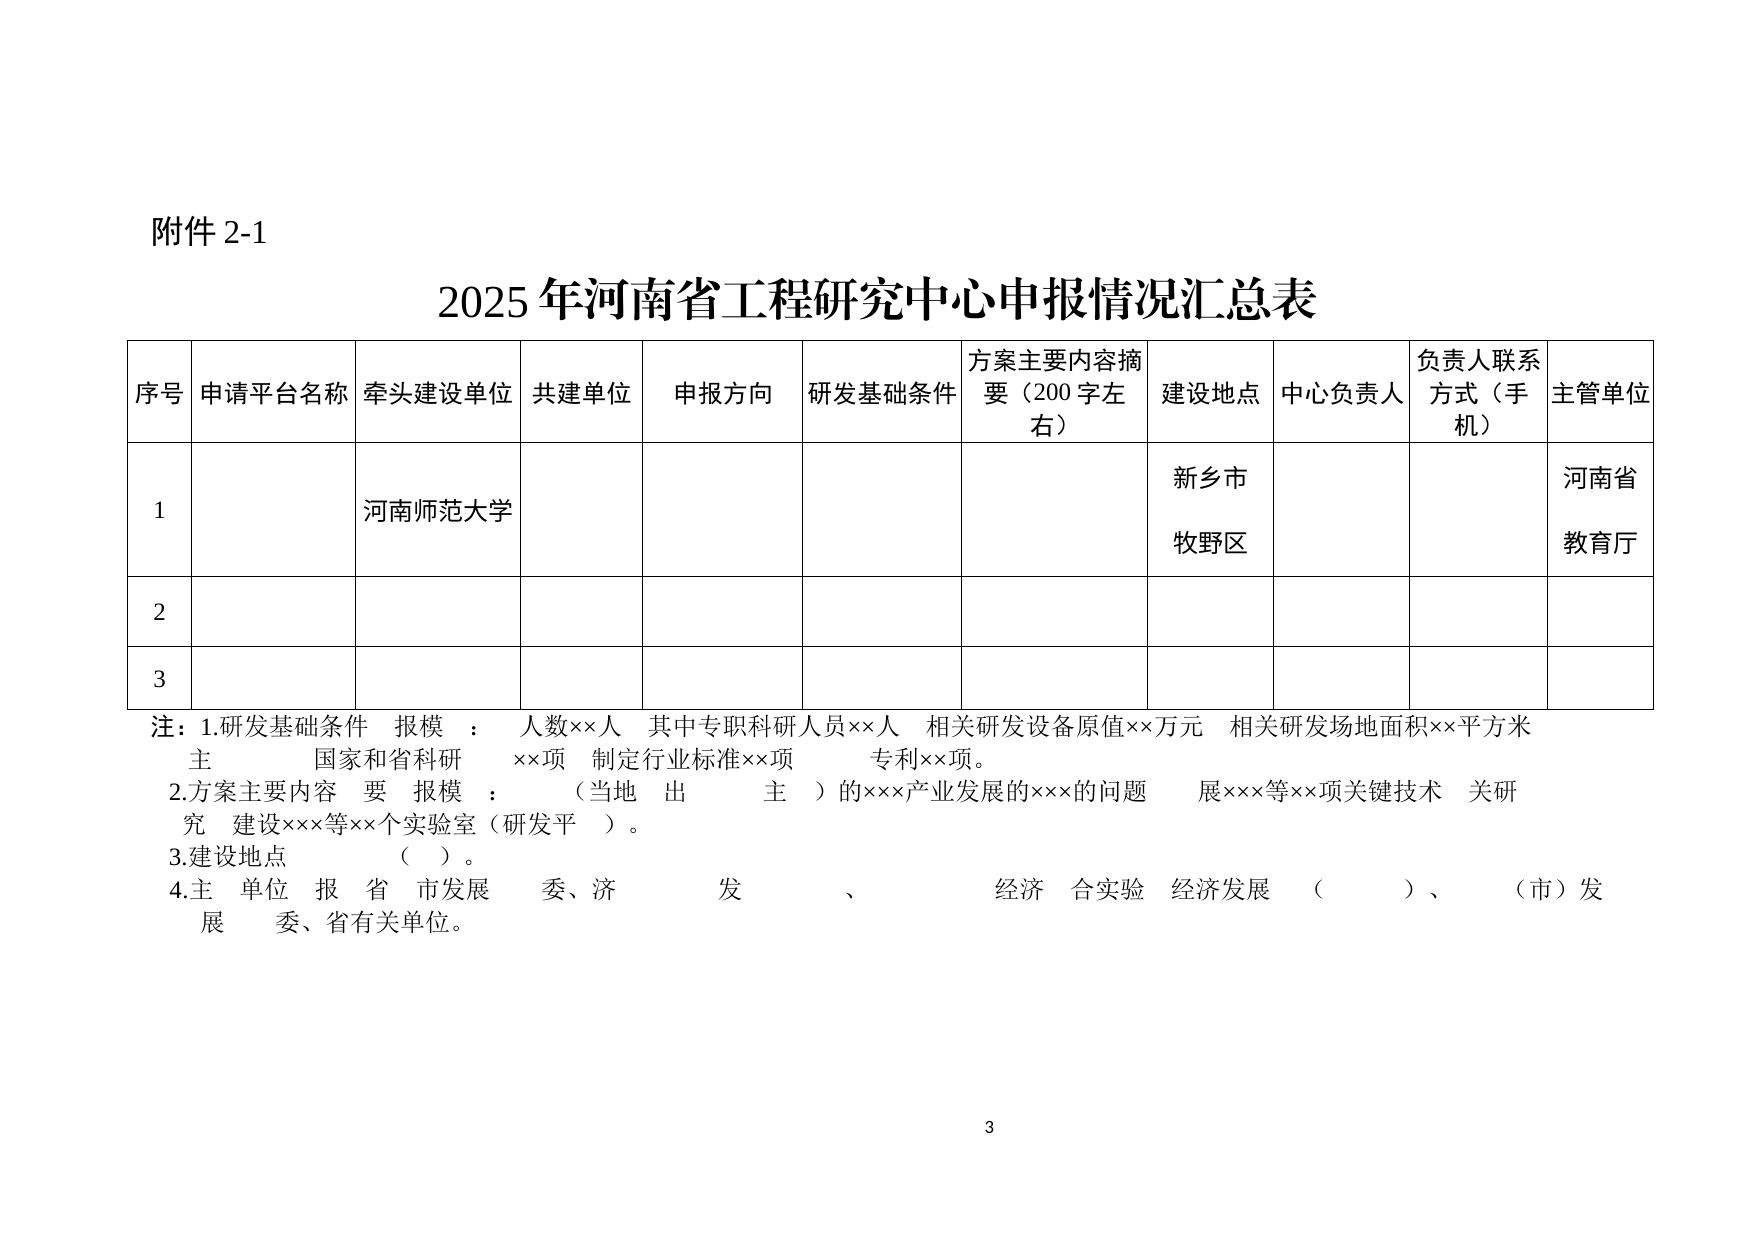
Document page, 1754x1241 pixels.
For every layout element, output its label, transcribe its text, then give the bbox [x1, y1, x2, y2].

text 附件2-1 [150, 198, 1604, 263]
table_cell [192, 443, 355, 576]
table_cell 河南师范大学 [356, 443, 520, 576]
table_header 申请平台名称 [192, 341, 355, 442]
table_header 研发基础条件 [803, 341, 961, 442]
table_header 序号 [128, 341, 191, 442]
table_cell [1274, 443, 1409, 576]
table_cell [521, 647, 642, 709]
table_cell [1274, 647, 1409, 709]
table_cell [356, 577, 520, 646]
table_cell [356, 647, 520, 709]
text 注：1.研发基础条件填报模板：总人数××人，其中专职科研人员××人，相关研发设备原值××万元，相关研发场地面积××平方米， [150, 710, 1604, 742]
table_cell [643, 577, 802, 646]
text 2.方案主要内容摘要填报模板：围绕（当地突出特色或主导）的×××产业发展的×××的问题，开展×××等××项关键技术攻关研 [150, 775, 1604, 807]
table_header 牵头建设单位 [356, 341, 520, 442]
table_header 共建单位 [521, 341, 642, 442]
table_header 方案主要内容摘要（200字左右） [962, 341, 1147, 442]
table_cell [521, 577, 642, 646]
table_cell [803, 443, 961, 576]
text 3.建设地点具体到区（县）。 [150, 840, 1604, 872]
table_cell [1410, 443, 1547, 576]
table_cell [962, 577, 1147, 646]
table_cell [962, 443, 1147, 576]
text 主持或承担国家和省科研计划××项，制定行业标准××项，取得专利××项。 [150, 742, 1604, 775]
table_header 申报方向 [643, 341, 802, 442]
table_cell 3 [128, 647, 191, 709]
table_cell 河南省 教育厅 [1548, 443, 1653, 576]
text 究，建设×××等××个实验室（研发平台）。 [150, 807, 1604, 840]
table_cell [192, 577, 355, 646]
table_cell [1548, 647, 1653, 709]
table_header 主管单位 [1548, 341, 1653, 442]
table_cell [803, 647, 961, 709]
text 4.主管单位填报各省辖市发展改革委、济源示范区发改统计局、郑州航空港经济综合实验区经济发展局（统计局）、各县（市）发展改革委、省有关单位。 [150, 872, 1604, 937]
table_cell 新乡市 牧野区 [1148, 443, 1273, 576]
table_cell [962, 647, 1147, 709]
text 2025年河南省工程研究中心申报情况汇总表 [150, 275, 1604, 340]
table_cell [1410, 577, 1547, 646]
table_cell [1410, 647, 1547, 709]
table_cell [521, 443, 642, 576]
table_cell 1 [128, 443, 191, 576]
table_cell [1548, 577, 1653, 646]
table_cell [192, 647, 355, 709]
table_cell [803, 577, 961, 646]
table_header 建设地点 [1148, 341, 1273, 442]
table_cell [1148, 647, 1273, 709]
table_cell 2 [128, 577, 191, 646]
table_cell [643, 443, 802, 576]
table_header 负责人联系方式（手机） [1410, 341, 1547, 442]
table_cell [1274, 577, 1409, 646]
table_cell [1148, 577, 1273, 646]
table_cell [643, 647, 802, 709]
table_header 中心负责人 [1274, 341, 1409, 442]
